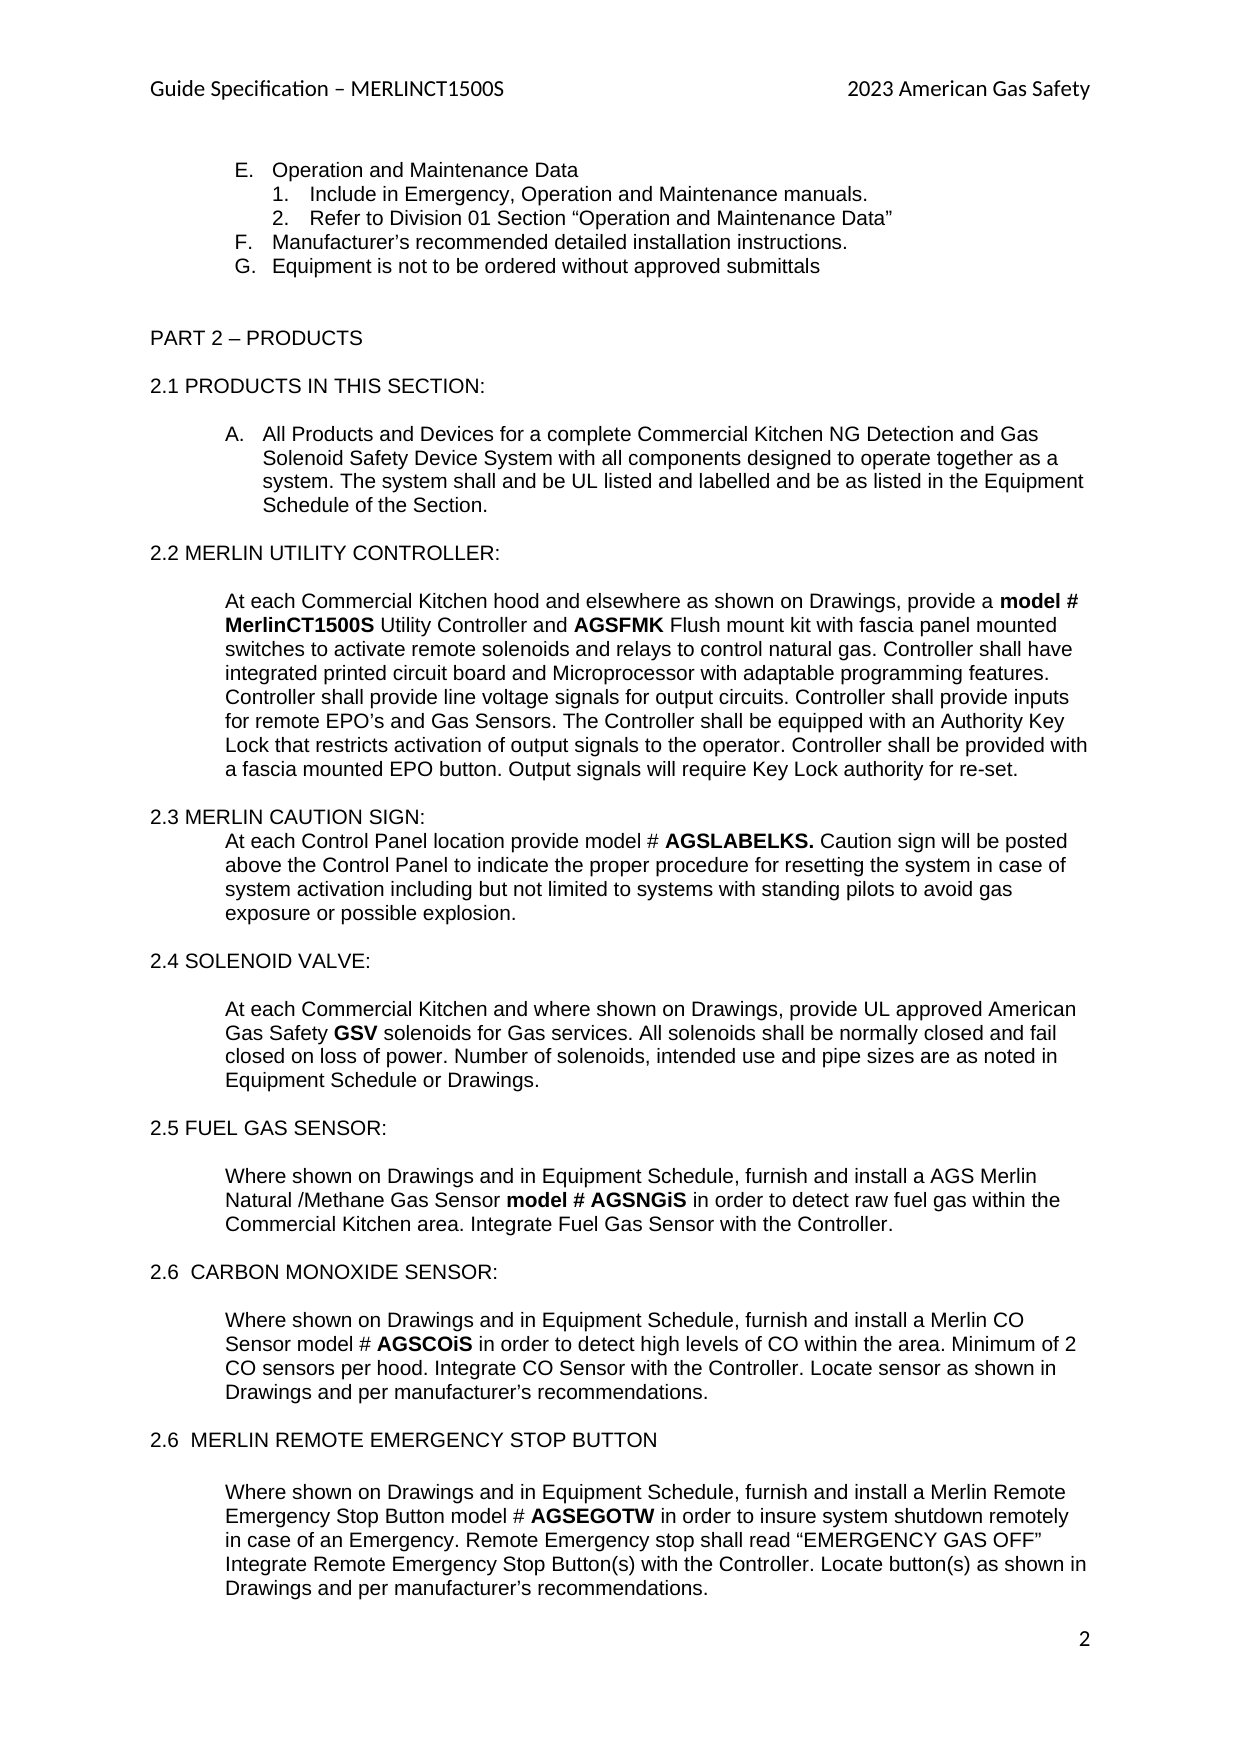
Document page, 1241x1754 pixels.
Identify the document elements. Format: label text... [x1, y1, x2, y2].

list Operation and Maintenance Data [234, 158, 1090, 182]
list Equipment is not to be ordered without approved submittals [234, 254, 1090, 278]
text 2.3 MERLIN CAUTION SIGN: [150, 805, 1090, 829]
text 2.1 PRODUCTS IN THIS SECTION: [150, 373, 1090, 397]
list Include in Emergency, Operation and Maintenance manuals. [272, 182, 1090, 206]
list Refer to Division 01 Section “Operation and Maintenance Data” [272, 206, 1090, 230]
text 2.6 MERLIN REMOTE EMERGENCY STOP BUTTON [150, 1428, 1090, 1452]
text 2.6 CARBON MONOXIDE SENSOR: [150, 1260, 1090, 1284]
text At each Commercial Kitchen and where shown on Drawings, provide UL approved American Gas Safety GSV solenoids for Gas services. All solenoids shall be normally closed and fail closed on loss of power. Number of solenoids, intended use and pipe sizes are as noted in Equipment Schedule or Drawings. [225, 996, 1090, 1092]
text Where shown on Drawings and in Equipment Schedule, furnish and install a Merlin Remote Emergency Stop Button model # AGSEGOTW in order to insure system shutdown remotely in case of an Emergency. Remote Emergency stop shall read “EMERGENCY GAS OFF” Integrate Remote Emergency Stop Button(s) with the Controller. Locate button(s) as shown in Drawings and per manufacturer’s recommendations. [225, 1479, 1090, 1599]
text 2.4 SOLENOID VALVE: [150, 948, 1090, 972]
text Where shown on Drawings and in Equipment Schedule, furnish and install a Merlin CO Sensor model # AGSCOiS in order to detect high levels of CO within the area. Minimum of 2 CO sensors per hood. Integrate CO Sensor with the Controller. Locate sensor as shown in Drawings and per manufacturer’s recommendations. [225, 1308, 1090, 1404]
text 2.5 FUEL GAS SENSOR: [150, 1116, 1090, 1140]
text Where shown on Drawings and in Equipment Schedule, furnish and install a AGS Merlin Natural /Methane Gas Sensor model # AGSNGiS in order to detect raw fuel gas within the Commercial Kitchen area. Integrate Fuel Gas Sensor with the Controller. [225, 1164, 1090, 1236]
list All Products and Devices for a complete Commercial Kitchen NG Detection and Gas Solenoid Safety Device System with all components designed to operate together as a system. The system shall and be UL listed and labelled and be as listed in the Equipment Schedule of the Section. [225, 421, 1090, 517]
text 2.2 MERLIN UTILITY CONTROLLER: [150, 541, 1090, 565]
text At each Control Panel location provide model # AGSLABELKS. Caution sign will be posted above the Control Panel to indicate the proper procedure for resetting the system in case of system activation including but not limited to systems with standing pilots to avoid gas exposure or possible explosion. [225, 829, 1090, 924]
text At each Commercial Kitchen hood and elsewhere as shown on Drawings, provide a model # MerlinCT1500S Utility Controller and AGSFMK Flush mount kit with fascia panel mounted switches to activate remote solenoids and relays to control natural gas. Controller shall have integrated printed circuit board and Microprocessor with adaptable programming features. Controller shall provide line voltage signals for output circuits. Controller shall provide inputs for remote EPO’s and Gas Sensors. The Controller shall be equipped with an Authority Key Lock that restricts activation of output signals to the operator. Controller shall be provided with a fascia mounted EPO button. Output signals will require Key Lock authority for re-set. [225, 589, 1090, 781]
list Manufacturer’s recommended detailed installation instructions. [234, 230, 1090, 254]
text PART 2 – PRODUCTS [150, 326, 1090, 349]
